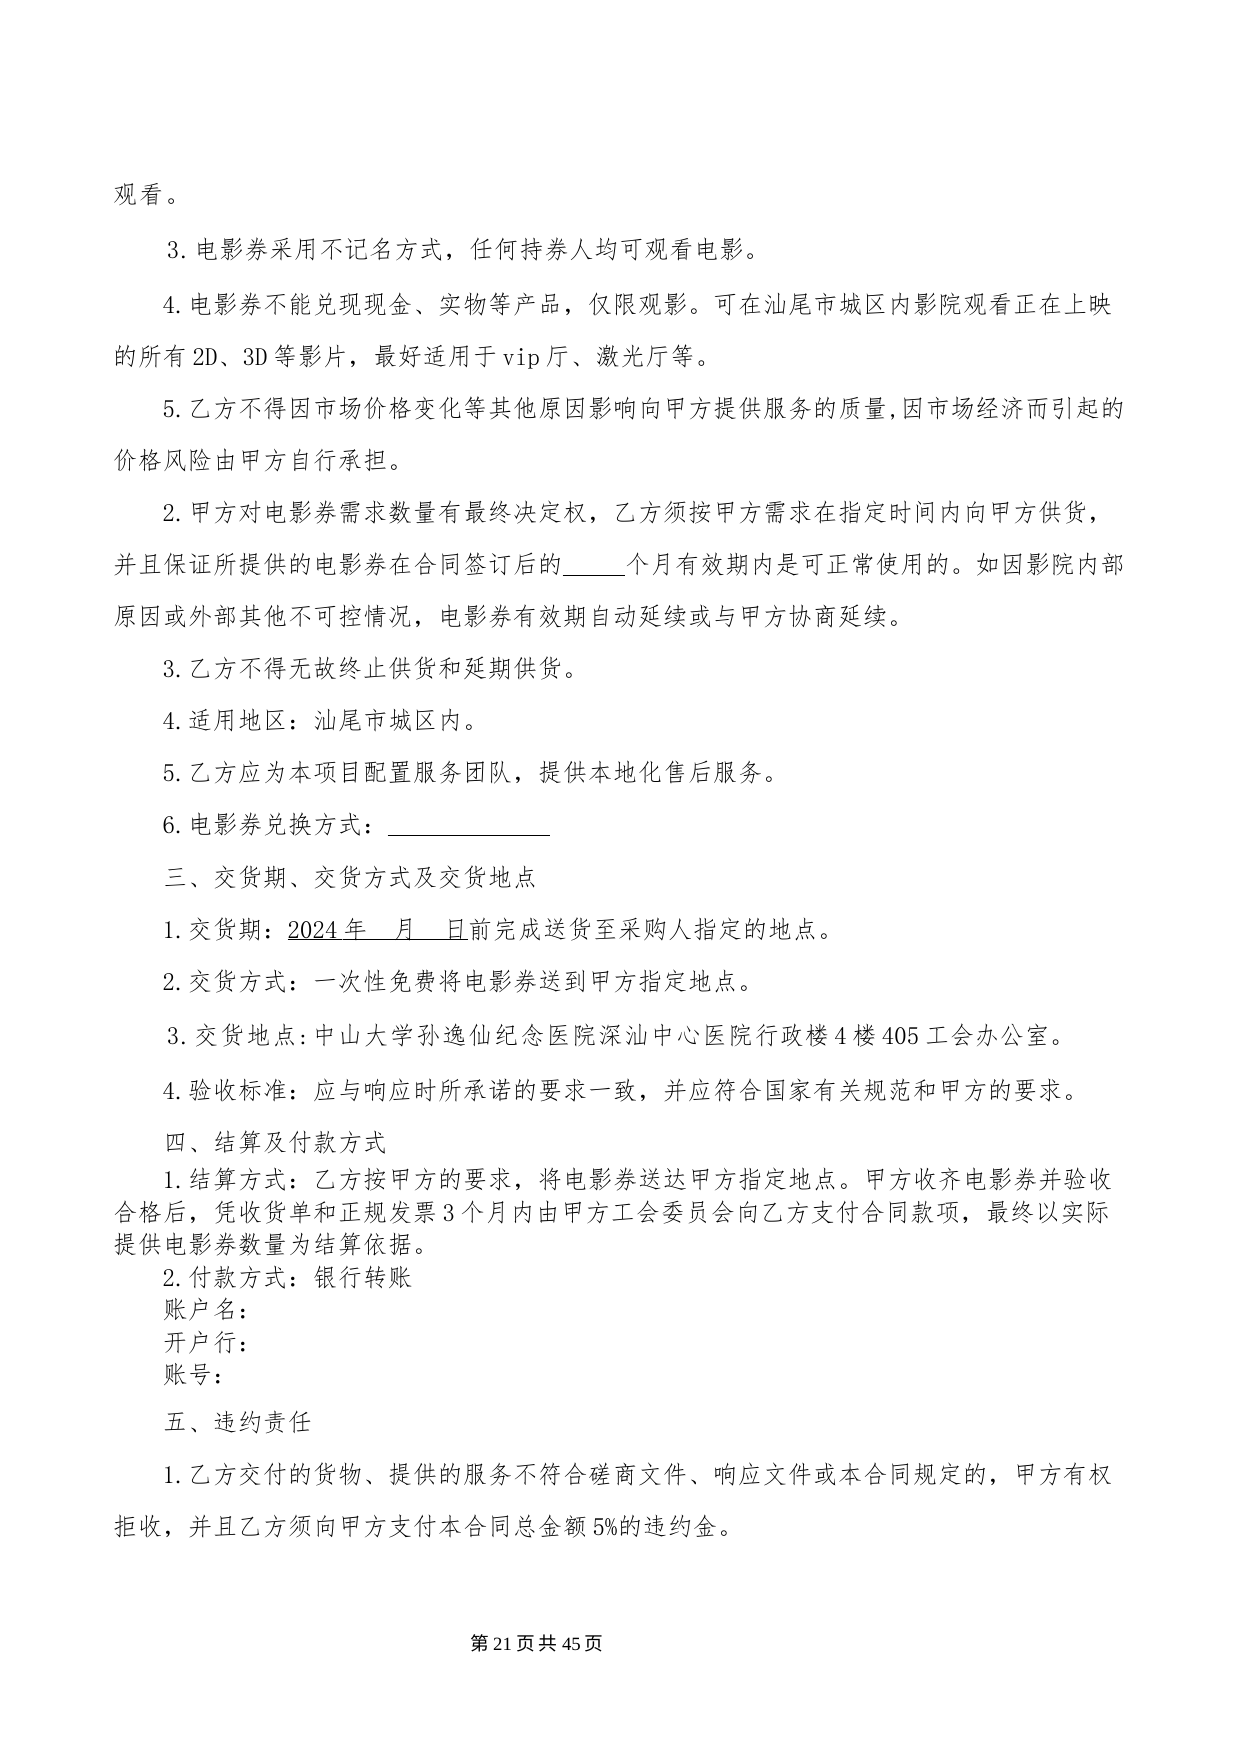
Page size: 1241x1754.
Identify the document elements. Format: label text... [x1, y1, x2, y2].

text 2.甲方对电影券需求数量有最终决定权，乙方须按甲方需求在指定时间内向甲方供货，并且保证所提供的电影券在合同签订后的 个月有效期内是可正常使用的。如因影院内部原因或外部其他不可控情况，电影券有效期自动延续或与甲方协商延续。 [112, 480, 1128, 636]
list 4.电影券不能兑现现金、实物等产品，仅限观影。可在汕尾市城区内影院观看正在上映的所有2D、3D等影片，最好适用于vip厅、激光厅等。 [112, 271, 1128, 376]
text 6.电影券兑换方式： [112, 792, 1128, 844]
text 3.电影券采用不记名方式，任何持券人均可观看电影。 [112, 217, 1128, 269]
list 3.交货地点:中山大学孙逸仙纪念医院深汕中心医院行政楼4楼405工会办公室。 [112, 1003, 1128, 1055]
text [112, 162, 1128, 214]
text 三、交货期、交货方式及交货地点 [112, 844, 1128, 896]
text 五、违约责任 [112, 1389, 1128, 1442]
text 1.交货期：2024年 月 日前完成送货至采购人指定的地点。 [112, 896, 1128, 948]
text 4.验收标准：应与响应时所承诺的要求一致，并应符合国家有关规范和甲方的要求。 [112, 1058, 1128, 1110]
text 1.乙方交付的货物、提供的服务不符合磋商文件、响应文件或本合同规定的，甲方有权拒收，并且乙方须向甲方支付本合同总金额5%的违约金。 [112, 1442, 1128, 1546]
text 5.乙方应为本项目配置服务团队，提供本地化售后服务。 [112, 740, 1128, 792]
text 账户名： 开户行： 账号： [162, 1292, 1128, 1389]
text 四、结算及付款方式 [112, 1110, 1128, 1162]
list 5.乙方不得因市场价格变化等其他原因影响向甲方提供服务的质量,因市场经济而引起的价格风险由甲方自行承担。 [112, 376, 1128, 480]
text 3.乙方不得无故终止供货和延期供货。 4.适用地区：汕尾市城区内。 [162, 636, 1128, 740]
text 1.结算方式：乙方按甲方的要求，将电影券送达甲方指定地点。甲方收齐电影券并验收合格后，凭收货单和正规发票3个月内由甲方工会委员会向乙方支付合同款项，最终以实际提供电影券数量为结算依据。 2.付款方式：银行转账 [112, 1162, 1128, 1292]
text 2.交货方式：一次性免费将电影券送到甲方指定地点。 [112, 948, 1128, 1001]
